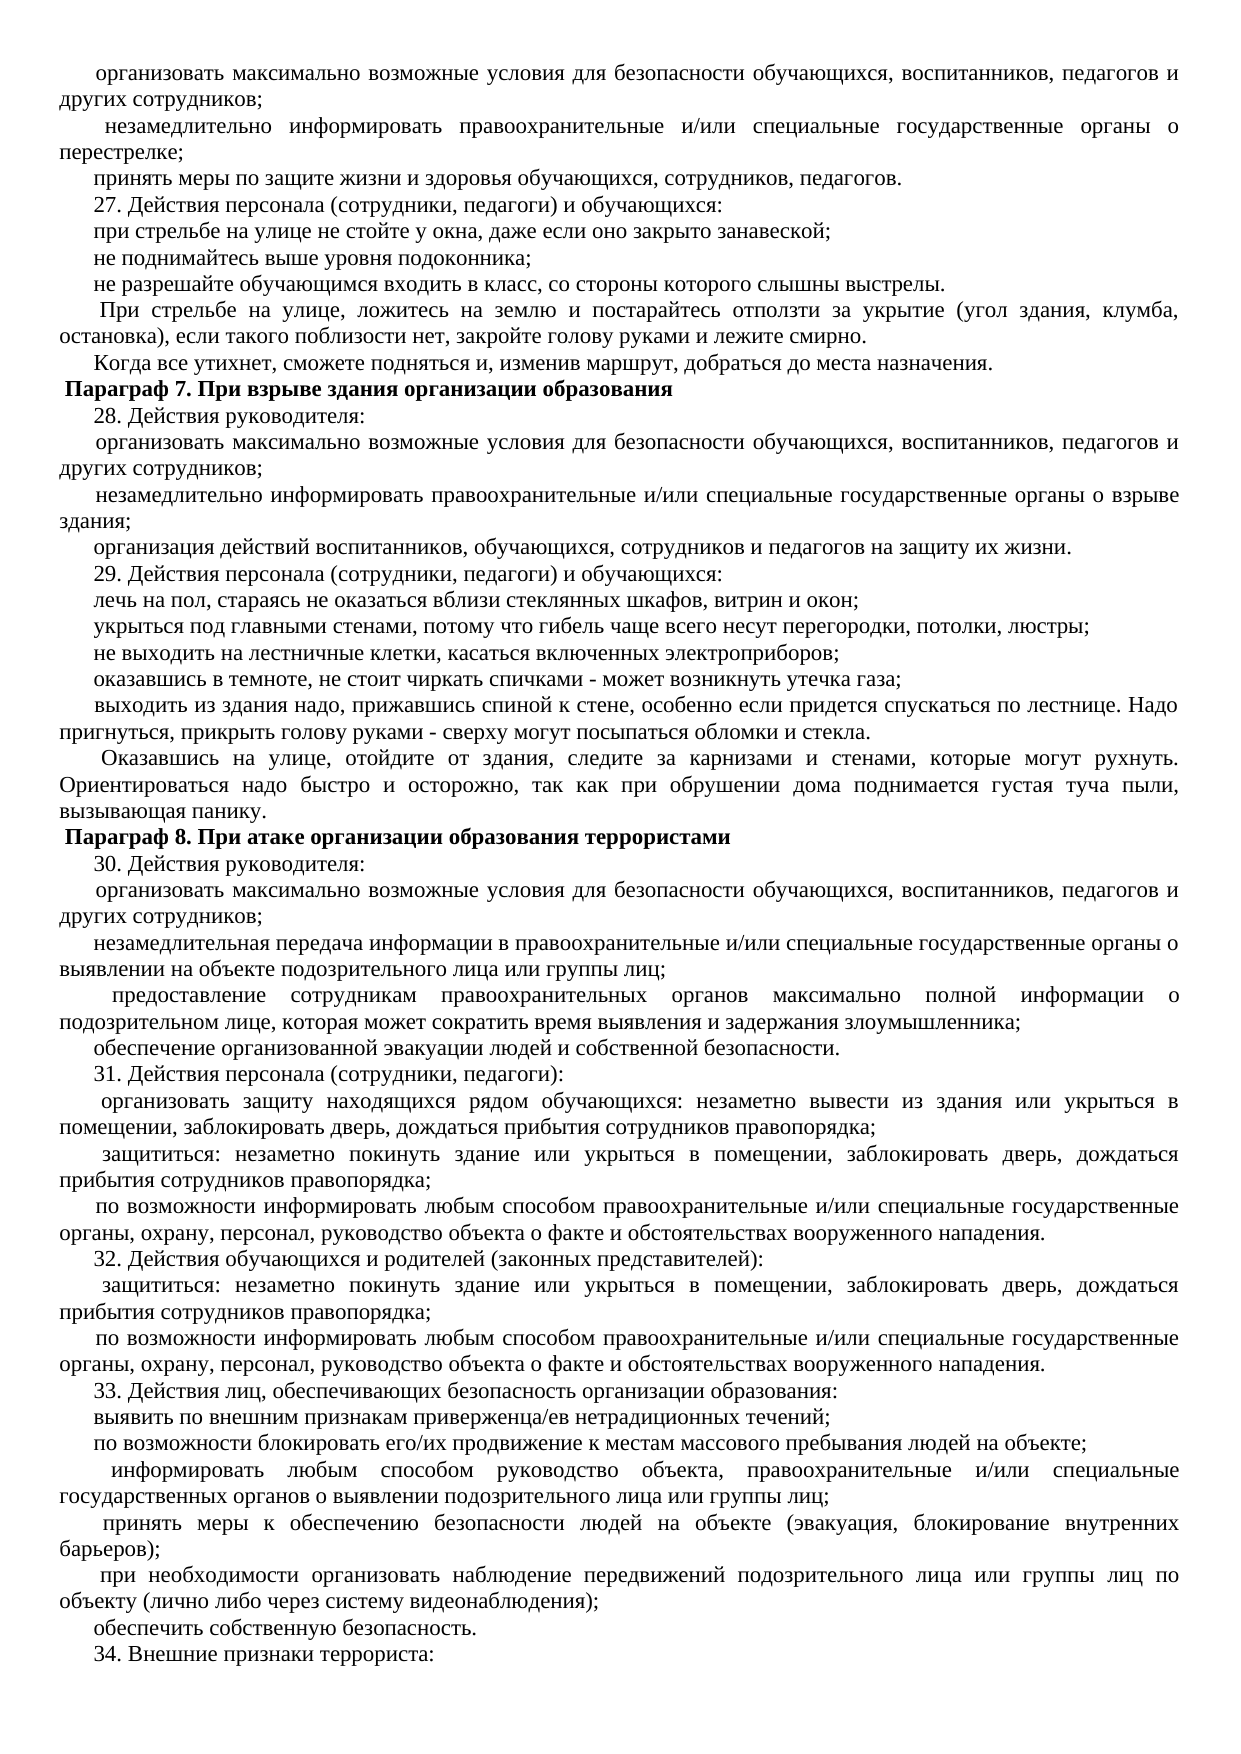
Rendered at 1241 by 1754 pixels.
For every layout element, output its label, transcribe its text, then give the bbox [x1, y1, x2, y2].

text при необходимости организовать наблюдение передвижений подозрительного лица или группы лиц по объекту (лично либо через систему видеонаблюдения); [59, 1561, 1181, 1614]
text оказавшись в темноте, не стоит чиркать спичками - может возникнуть утечка газа; [59, 665, 1181, 692]
text При стрельбе на улице, ложитесь на землю и постарайтесь отползти за укрытие (угол здания, клумба, остановка), если такого поблизости нет, закройте голову руками и лежите смирно. [59, 296, 1181, 349]
text Когда все утихнет, сможете подняться и, изменив маршрут, добраться до места назначения. [59, 349, 1181, 375]
text незамедлительная передача информации в правоохранительные и/или специальные государственные органы о выявлении на объекте подозрительного лица или группы лиц; [59, 929, 1181, 981]
text 28. Действия руководителя: [59, 402, 1181, 428]
text 34. Внешние признаки террориста: [59, 1640, 1181, 1667]
text 29. Действия персонала (сотрудники, педагоги) и обучающихся: [59, 560, 1181, 586]
text не разрешайте обучающимся входить в класс, со стороны которого слышны выстрелы. [59, 270, 1181, 296]
text Параграф 7. При взрыве здания организации образования [59, 375, 1181, 402]
text организовать максимально возможные условия для безопасности обучающихся, воспитанников, педагогов и других сотрудников; [59, 428, 1181, 481]
text 32. Действия обучающихся и родителей (законных представителей): [59, 1245, 1181, 1271]
text укрыться под главными стенами, потому что гибель чаще всего несут перегородки, потолки, люстры; [59, 612, 1181, 639]
text Оказавшись на улице, отойдите от здания, следите за карнизами и стенами, которые могут рухнуть. Ориентироваться надо быстро и осторожно, так как при обрушении дома поднимается густая туча пыли, вызывающая панику. [59, 744, 1181, 823]
text информировать любым способом руководство объекта, правоохранительные и/или специальные государственных органов о выявлении подозрительного лица или группы лиц; [59, 1456, 1181, 1508]
text по возможности информировать любым способом правоохранительные и/или специальные государственные органы, охрану, персонал, руководство объекта о факте и обстоятельствах вооруженного нападения. [59, 1324, 1181, 1377]
text организовать максимально возможные условия для безопасности обучающихся, воспитанников, педагогов и других сотрудников; [59, 59, 1181, 112]
text при стрельбе на улице не стойте у окна, даже если оно закрыто занавеской; [59, 217, 1181, 243]
text по возможности блокировать его/их продвижение к местам массового пребывания людей на объекте; [59, 1429, 1181, 1456]
text принять меры по защите жизни и здоровья обучающихся, сотрудников, педагогов. [59, 164, 1181, 191]
text организация действий воспитанников, обучающихся, сотрудников и педагогов на защиту их жизни. [59, 533, 1181, 560]
text 33. Действия лиц, обеспечивающих безопасность организации образования: [59, 1377, 1181, 1403]
text Параграф 8. При атаке организации образования террористами [59, 823, 1181, 850]
text по возможности информировать любым способом правоохранительные и/или специальные государственные органы, охрану, персонал, руководство объекта о факте и обстоятельствах вооруженного нападения. [59, 1192, 1181, 1245]
text незамедлительно информировать правоохранительные и/или специальные государственные органы о перестрелке; [59, 112, 1181, 164]
text лечь на пол, стараясь не оказаться вблизи стеклянных шкафов, витрин и окон; [59, 586, 1181, 612]
text организовать максимально возможные условия для безопасности обучающихся, воспитанников, педагогов и других сотрудников; [59, 876, 1181, 929]
text принять меры к обеспечению безопасности людей на объекте (эвакуация, блокирование внутренних барьеров); [59, 1508, 1181, 1561]
text 31. Действия персонала (сотрудники, педагоги): [59, 1061, 1181, 1087]
text организовать защиту находящихся рядом обучающихся: незаметно вывести из здания или укрыться в помещении, заблокировать дверь, дождаться прибытия сотрудников правопорядка; [59, 1087, 1181, 1139]
text обеспечение организованной эвакуации людей и собственной безопасности. [59, 1034, 1181, 1061]
text 30. Действия руководителя: [59, 850, 1181, 876]
text незамедлительно информировать правоохранительные и/или специальные государственные органы о взрыве здания; [59, 481, 1181, 533]
text 27. Действия персонала (сотрудники, педагоги) и обучающихся: [59, 191, 1181, 217]
text не выходить на лестничные клетки, касаться включенных электроприборов; [59, 639, 1181, 665]
text предоставление сотрудникам правоохранительных органов максимально полной информации о подозрительном лице, которая может сократить время выявления и задержания злоумышленника; [59, 981, 1181, 1034]
text не поднимайтесь выше уровня подоконника; [59, 243, 1181, 270]
text выходить из здания надо, прижавшись спиной к стене, особенно если придется спускаться по лестнице. Надо пригнуться, прикрыть голову руками - сверху могут посыпаться обломки и стекла. [59, 692, 1181, 744]
text выявить по внешним признакам приверженца/ев нетрадиционных течений; [59, 1403, 1181, 1429]
text обеспечить собственную безопасность. [59, 1614, 1181, 1640]
text защититься: незаметно покинуть здание или укрыться в помещении, заблокировать дверь, дождаться прибытия сотрудников правопорядка; [59, 1271, 1181, 1324]
text защититься: незаметно покинуть здание или укрыться в помещении, заблокировать дверь, дождаться прибытия сотрудников правопорядка; [59, 1139, 1181, 1192]
